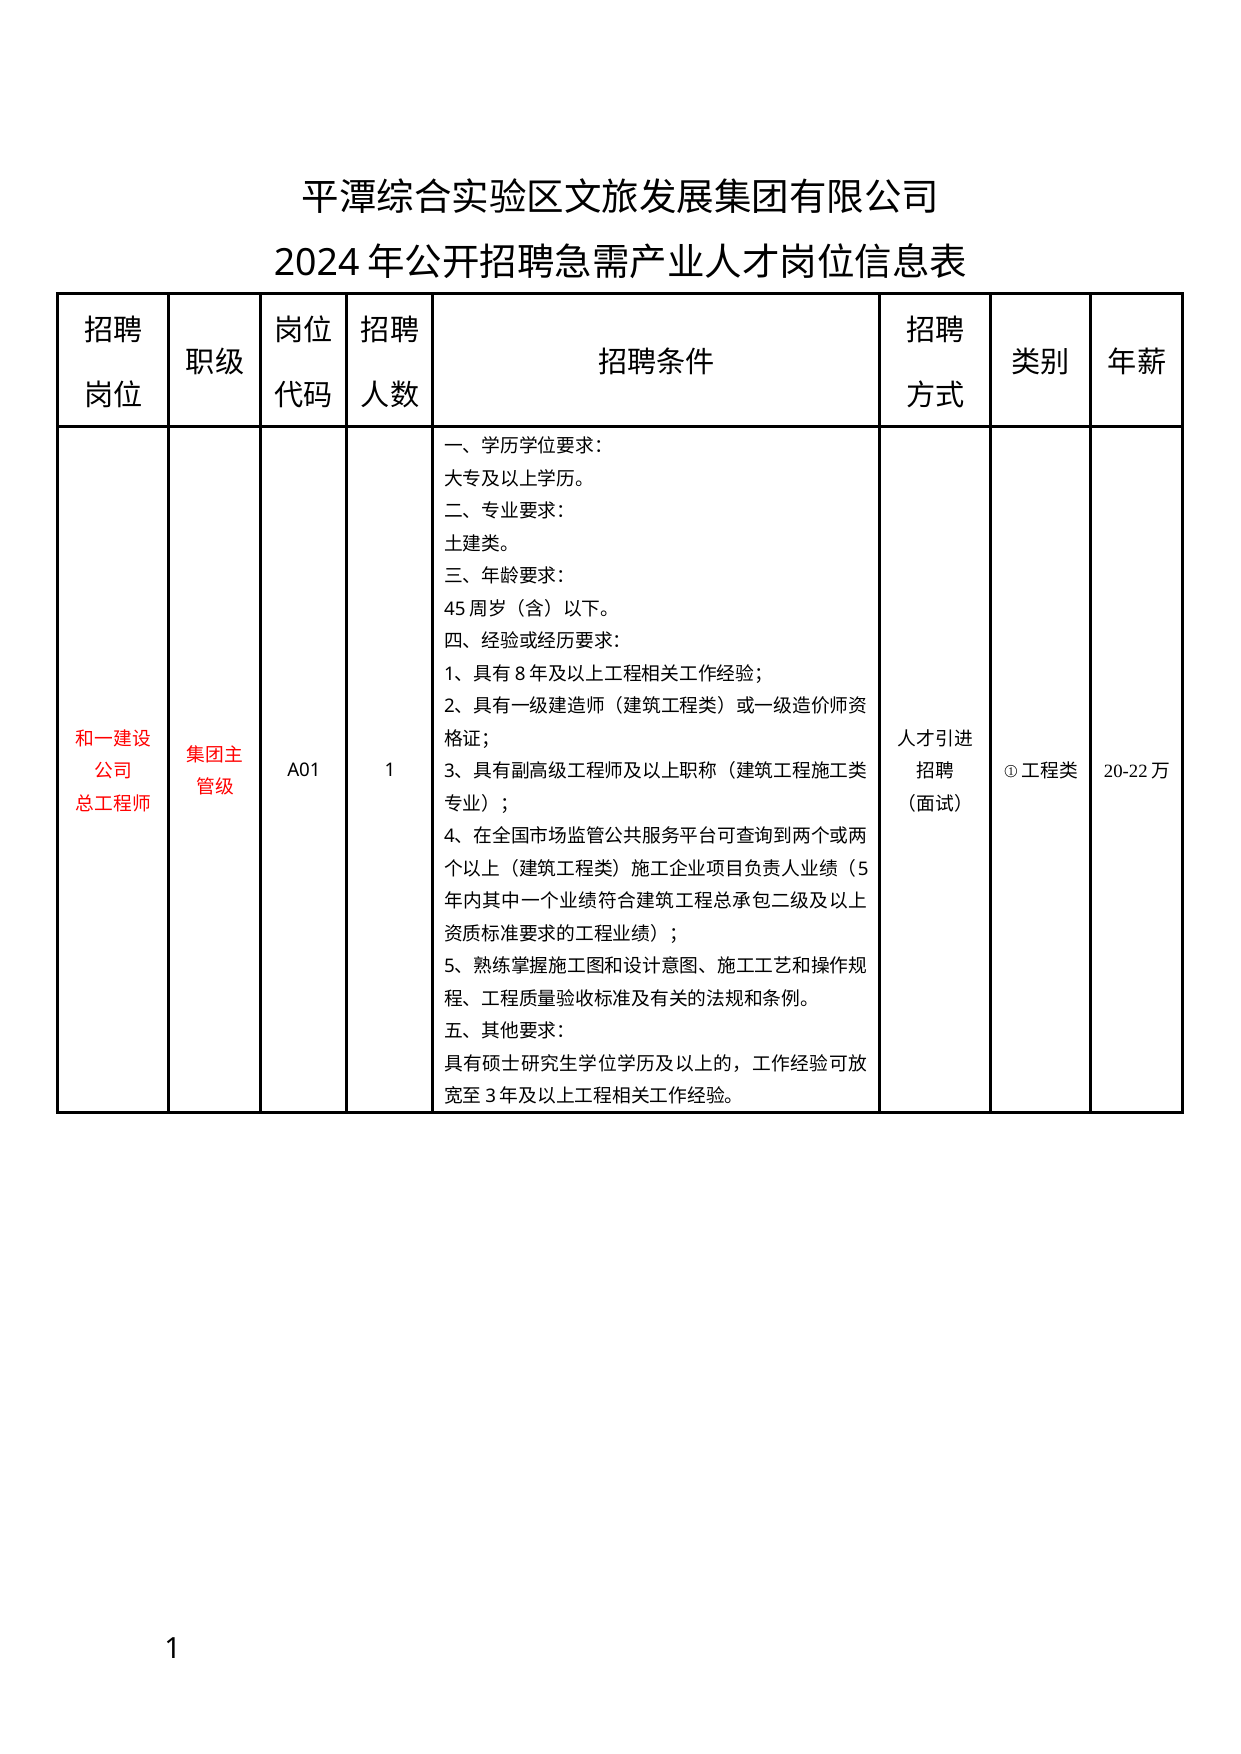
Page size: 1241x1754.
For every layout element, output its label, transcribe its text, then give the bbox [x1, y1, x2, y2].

table_header 招聘人数 [348, 295, 431, 425]
table_header 招聘 岗位 [59, 295, 167, 425]
table_header 岗位代码 [262, 295, 345, 425]
table_header 职级 [170, 295, 259, 425]
table_header 年薪 [1092, 295, 1181, 425]
text 2024年公开招聘急需产业人才岗位信息表 [164, 227, 1076, 292]
table_cell 1 [348, 428, 431, 1111]
table_cell ①工程类 [992, 428, 1089, 1111]
table_cell 20-22万 [1092, 428, 1181, 1111]
table_cell 一、学历学位要求： 大专及以上学历。 二、专业要求： 土建类。 三、年龄要求： 45周岁（含）以下。 四、经验或经历要求： 1、具有8年及以上工程相关工作经验； 2、具有一级建造师（建筑工程类）或一级造价师资格证； 3、具有副高级工程师及以上职称（建筑工程施工类专业）； 4、在全国市场监管公共服务平台可查询到两个或两个以上（建筑工程类）施工企业项目负责人业绩（5年内其中一个业绩符合建筑工程总承包二级及以上资质标准要求的工程业绩）； 5、熟练掌握施工图和设计意图、施工工艺和操作规程、工程质量验收标准及有关的法规和条例。 五、其他要求： 具有硕士研究生学位学历及以上的，工作经验可放宽至3年及以上工程相关工作经验。 [434, 428, 878, 1111]
table_header 类别 [992, 295, 1089, 425]
table_cell 人才引进招聘 （面试） [881, 428, 989, 1111]
subtitle 平潭综合实验区文旅发展集团有限公司 [164, 162, 1076, 227]
table_header 招聘 方式 [881, 295, 989, 425]
table_header 招聘条件 [434, 295, 878, 425]
table_cell 集团主管级 [170, 428, 259, 1111]
table_cell 和一建设公司 总工程师 [59, 428, 167, 1111]
table_cell A01 [262, 428, 345, 1111]
